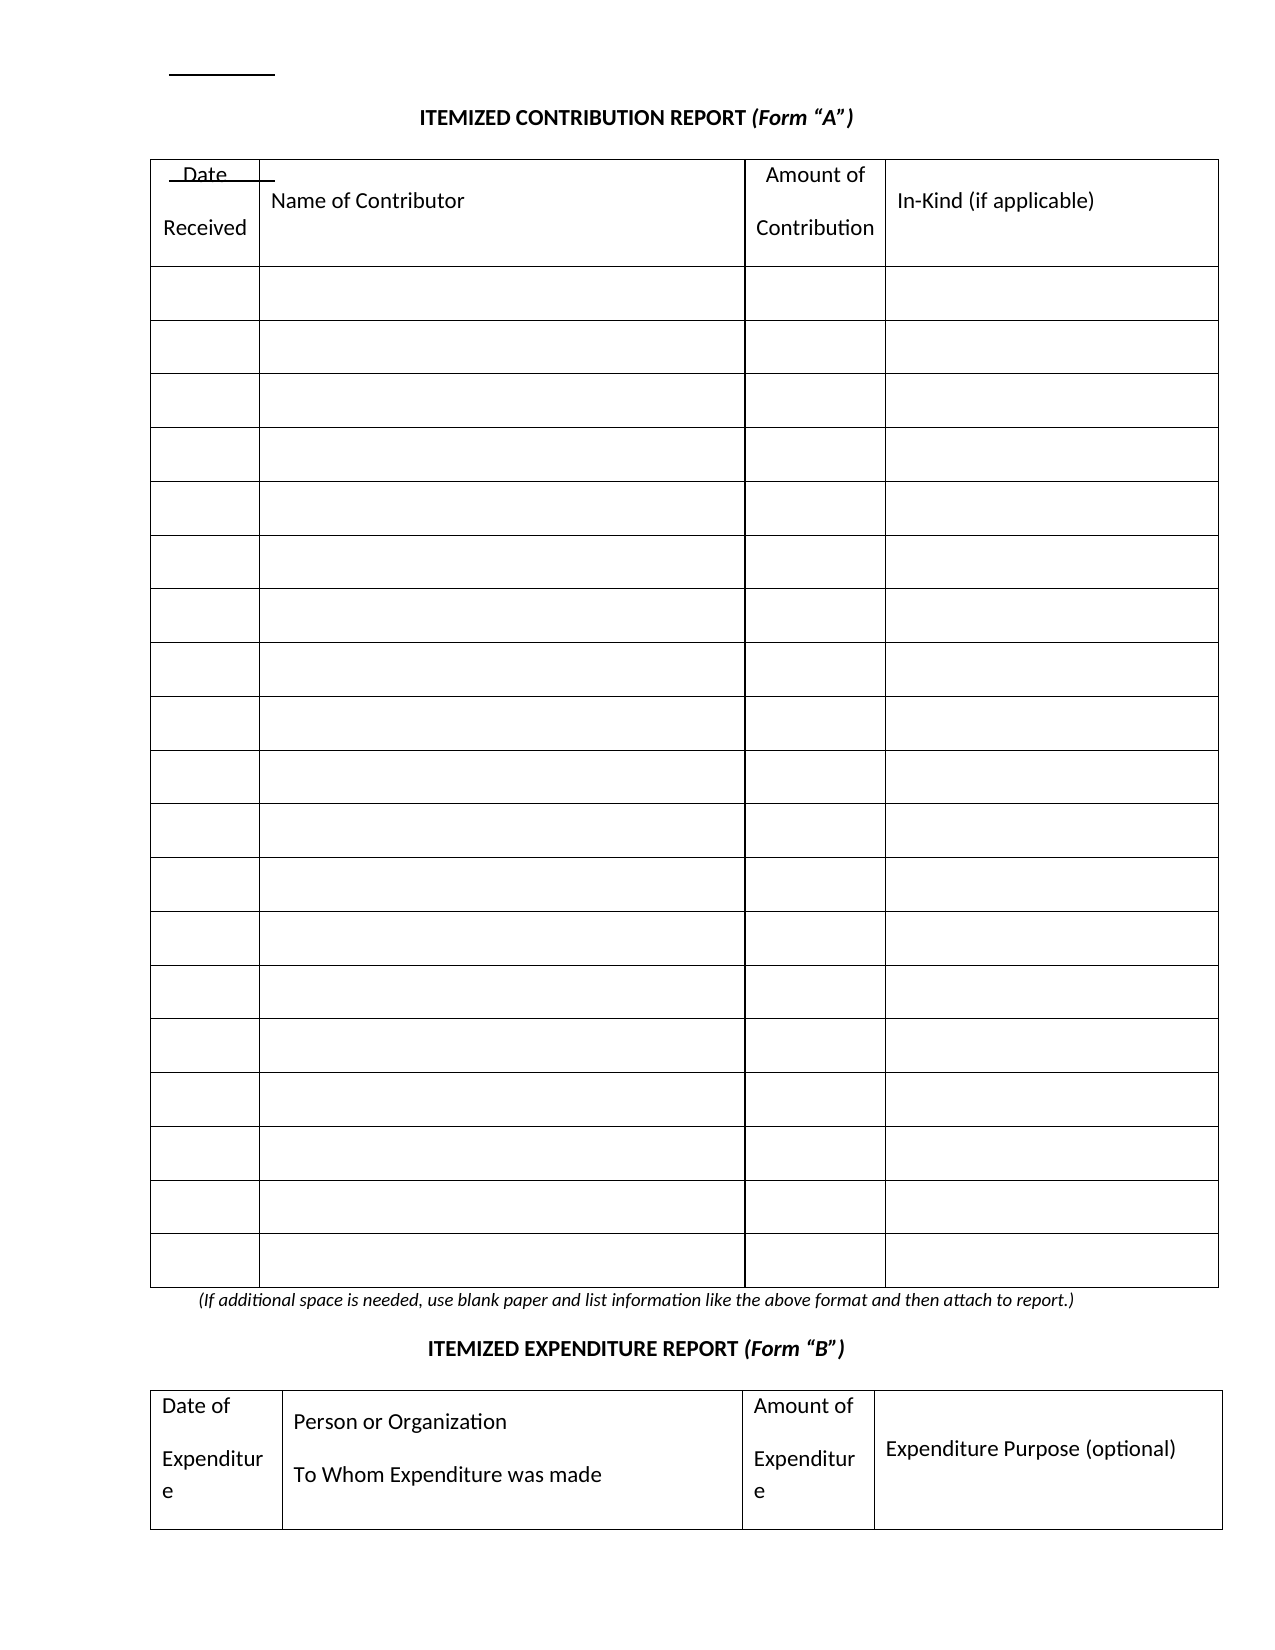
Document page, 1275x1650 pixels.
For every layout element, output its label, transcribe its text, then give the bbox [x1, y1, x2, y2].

table_cell [746, 1127, 885, 1179]
table_cell [746, 482, 885, 534]
table_cell [151, 1073, 259, 1126]
table_cell [886, 751, 1218, 803]
table_cell [260, 1234, 744, 1287]
table_cell [260, 321, 744, 373]
table_cell [260, 912, 744, 964]
table_cell [886, 966, 1218, 1018]
table_cell [886, 1234, 1218, 1287]
table_cell [151, 589, 259, 642]
table_cell [260, 966, 744, 1018]
table_cell [151, 1234, 259, 1287]
text ITEMIZED CONTRIBUTION REPORT (Form “A”) [150, 103, 1125, 131]
table_header Amount of Contribution [746, 160, 885, 266]
table_cell [886, 1127, 1218, 1179]
table_cell [151, 1019, 259, 1072]
table_header Name of Contributor [260, 160, 744, 266]
table_cell [746, 912, 885, 964]
table_header Date Received [151, 160, 259, 266]
table_cell [746, 804, 885, 857]
text ITEMIZED EXPENDITURE REPORT (Form “B”) [150, 1334, 1125, 1362]
table_cell [886, 858, 1218, 911]
table_cell [886, 1019, 1218, 1072]
table_cell [151, 536, 259, 588]
table_cell [746, 1181, 885, 1233]
table_cell [886, 912, 1218, 964]
table_cell [746, 1019, 885, 1072]
table_cell [886, 321, 1218, 373]
table_cell [151, 643, 259, 696]
table_header Amount of Expenditure [743, 1391, 874, 1529]
table_cell [260, 804, 744, 857]
table_header Date of Expenditure [151, 1391, 282, 1529]
table_cell [151, 428, 259, 481]
table_cell [260, 428, 744, 481]
table_cell [151, 912, 259, 964]
table_cell [151, 804, 259, 857]
table_cell [260, 536, 744, 588]
table_cell [260, 374, 744, 427]
table_cell [260, 1073, 744, 1126]
table_cell [746, 858, 885, 911]
table_cell [746, 1234, 885, 1287]
table_cell [886, 428, 1218, 481]
table_cell [746, 751, 885, 803]
table_cell [260, 1019, 744, 1072]
table_cell [151, 1181, 259, 1233]
table_cell [746, 428, 885, 481]
table_cell [260, 643, 744, 696]
table_cell [746, 966, 885, 1018]
table_cell [260, 1181, 744, 1233]
table_cell [886, 589, 1218, 642]
table_cell [151, 267, 259, 319]
table_cell [886, 267, 1218, 319]
table_cell [886, 1181, 1218, 1233]
table_cell [151, 697, 259, 749]
table_cell [746, 589, 885, 642]
table_cell [746, 643, 885, 696]
table_cell [886, 697, 1218, 749]
table_cell [886, 482, 1218, 534]
table_cell [260, 482, 744, 534]
table_cell [260, 267, 744, 319]
table_cell [151, 482, 259, 534]
table_cell [260, 858, 744, 911]
table_cell [151, 1127, 259, 1179]
table_cell [746, 536, 885, 588]
table_cell [886, 536, 1218, 588]
table_cell [151, 321, 259, 373]
table_cell [260, 697, 744, 749]
table_cell [746, 697, 885, 749]
table_cell [260, 751, 744, 803]
table_header In-Kind (if applicable) [886, 160, 1218, 266]
table_cell [746, 1073, 885, 1126]
table_cell [151, 858, 259, 911]
table_cell [260, 589, 744, 642]
table_cell [746, 267, 885, 319]
table_cell [151, 966, 259, 1018]
table_header Expenditure Purpose (optional) [875, 1391, 1222, 1529]
table_cell [746, 374, 885, 427]
table_cell [151, 751, 259, 803]
table_cell [260, 1127, 744, 1179]
table_cell [886, 1073, 1218, 1126]
text (If additional space is needed, use blank paper and list information like the above format and then attach to report.) [150, 1288, 1125, 1311]
table_cell [886, 804, 1218, 857]
table_header Person or Organization To Whom Expenditure was made [283, 1391, 742, 1529]
table_cell [886, 643, 1218, 696]
table_cell [746, 321, 885, 373]
table_cell [151, 374, 259, 427]
table_cell [886, 374, 1218, 427]
